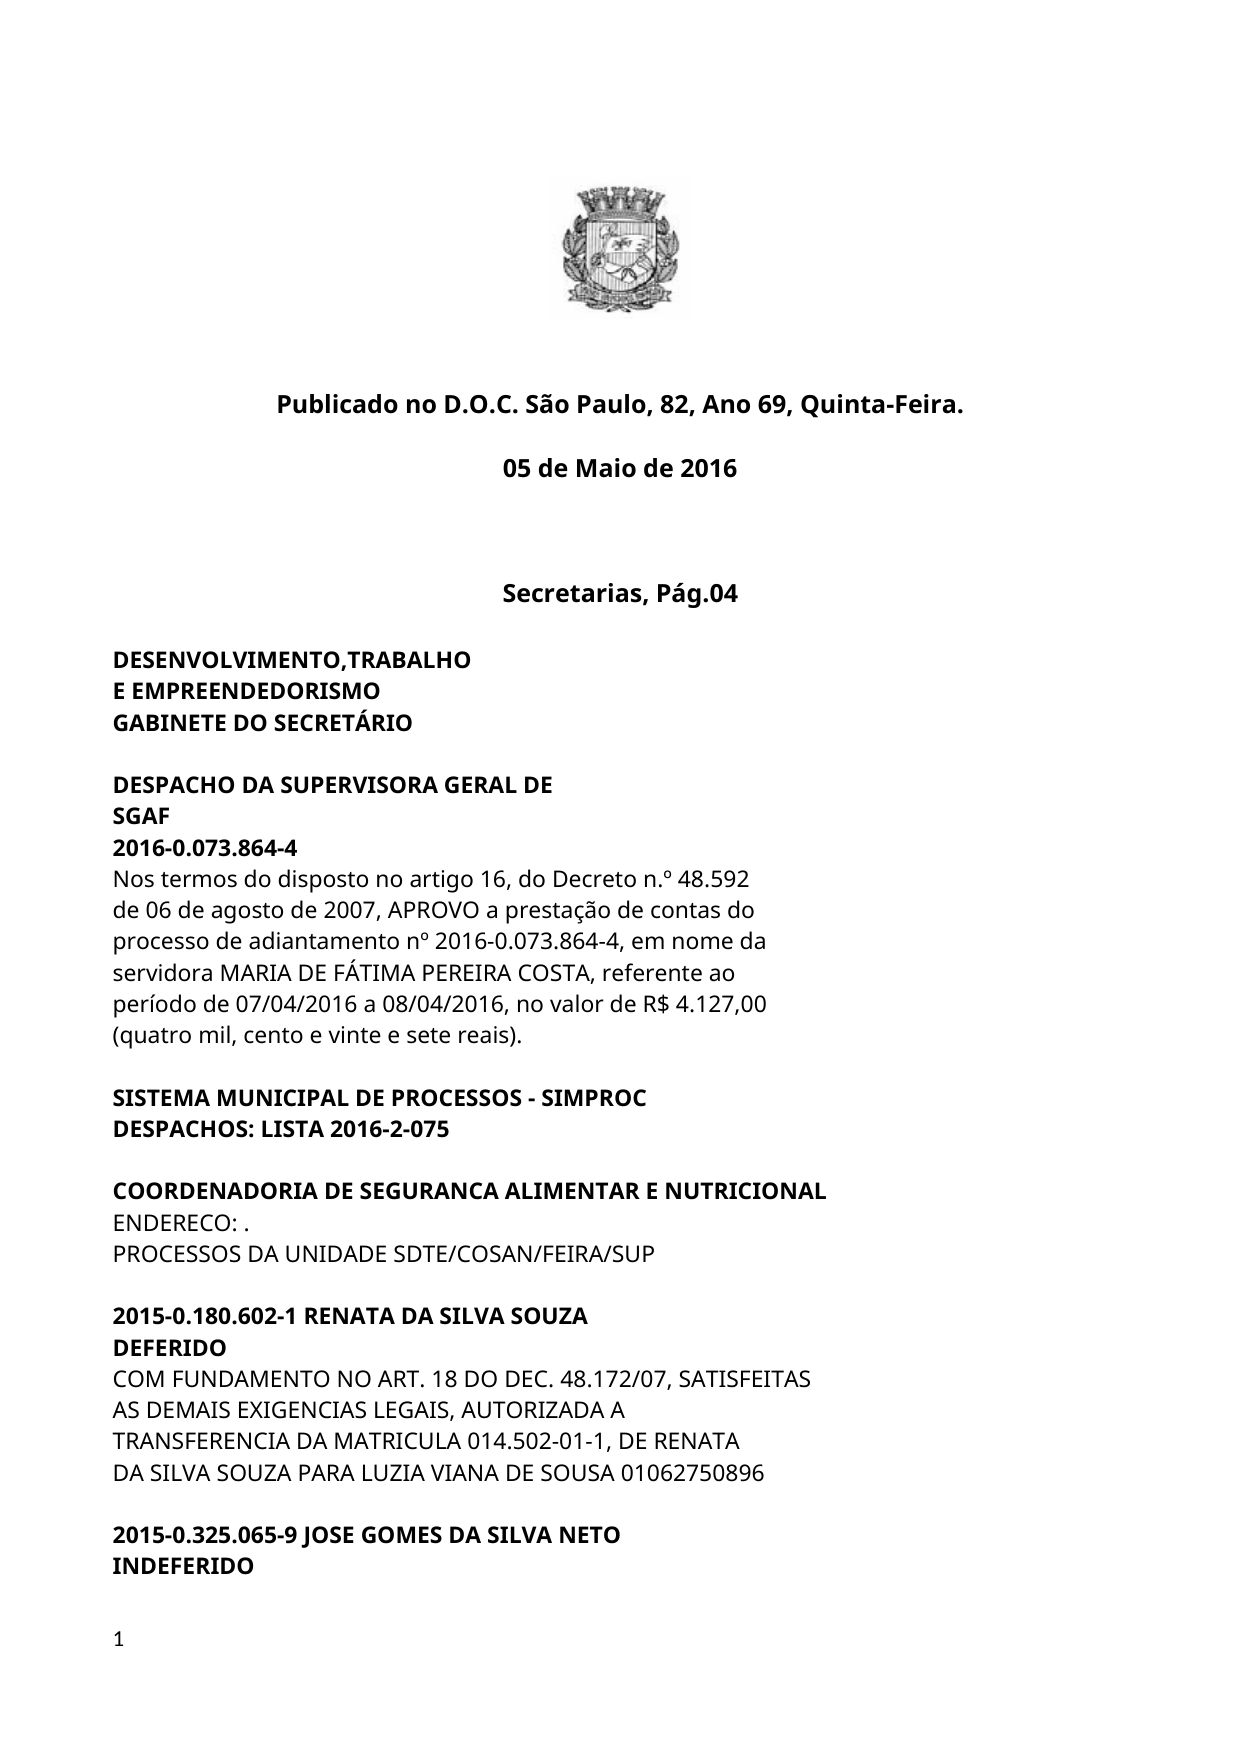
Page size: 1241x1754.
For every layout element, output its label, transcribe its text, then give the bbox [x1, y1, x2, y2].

text DEFERIDO [112, 1332, 1128, 1363]
text DESPACHO DA SUPERVISORA GERAL DE [112, 769, 1128, 800]
text DESENVOLVIMENTO,TRABALHO [112, 644, 1128, 675]
text período de 07/04/2016 a 08/04/2016, no valor de R$ 4.127,00 [112, 988, 1128, 1019]
text servidora MARIA DE FÁTIMA PEREIRA COSTA, referente ao [112, 957, 1128, 988]
text SISTEMA MUNICIPAL DE PROCESSOS - SIMPROC [112, 1082, 1128, 1113]
text 2016-0.073.864-4 [112, 832, 1128, 863]
text SGAF [112, 800, 1128, 832]
text GABINETE DO SECRETÁRIO [112, 707, 1128, 738]
text COORDENADORIA DE SEGURANCA ALIMENTAR E NUTRICIONAL [112, 1175, 1128, 1207]
text DA SILVA SOUZA PARA LUZIA VIANA DE SOUSA 01062750896 [112, 1457, 1128, 1488]
text PROCESSOS DA UNIDADE SDTE/COSAN/FEIRA/SUP [112, 1238, 1128, 1269]
text 05 de Maio de 2016 [112, 451, 1128, 485]
text Nos termos do disposto no artigo 16, do Decreto n.º 48.592 [112, 863, 1128, 894]
picture [548, 175, 692, 319]
text INDEFERIDO [112, 1550, 1128, 1582]
text DESPACHOS: LISTA 2016-2-075 [112, 1113, 1128, 1144]
text 2015-0.325.065-9 JOSE GOMES DA SILVA NETO [112, 1519, 1128, 1550]
text de 06 de agosto de 2007, APROVO a prestação de contas do [112, 894, 1128, 925]
text AS DEMAIS EXIGENCIAS LEGAIS, AUTORIZADA A [112, 1394, 1128, 1425]
text 2015-0.180.602-1 RENATA DA SILVA SOUZA [112, 1300, 1128, 1332]
text Secretarias, Pág.04 [112, 576, 1128, 610]
text TRANSFERENCIA DA MATRICULA 014.502-01-1, DE RENATA [112, 1425, 1128, 1457]
text E EMPREENDEDORISMO [112, 675, 1128, 707]
text ENDERECO: . [112, 1207, 1128, 1238]
text Publicado no D.O.C. São Paulo, 82, Ano 69, Quinta-Feira. [112, 386, 1128, 421]
text (quatro mil, cento e vinte e sete reais). [112, 1019, 1128, 1050]
text COM FUNDAMENTO NO ART. 18 DO DEC. 48.172/07, SATISFEITAS [112, 1363, 1128, 1394]
text processo de adiantamento nº 2016-0.073.864-4, em nome da [112, 925, 1128, 957]
